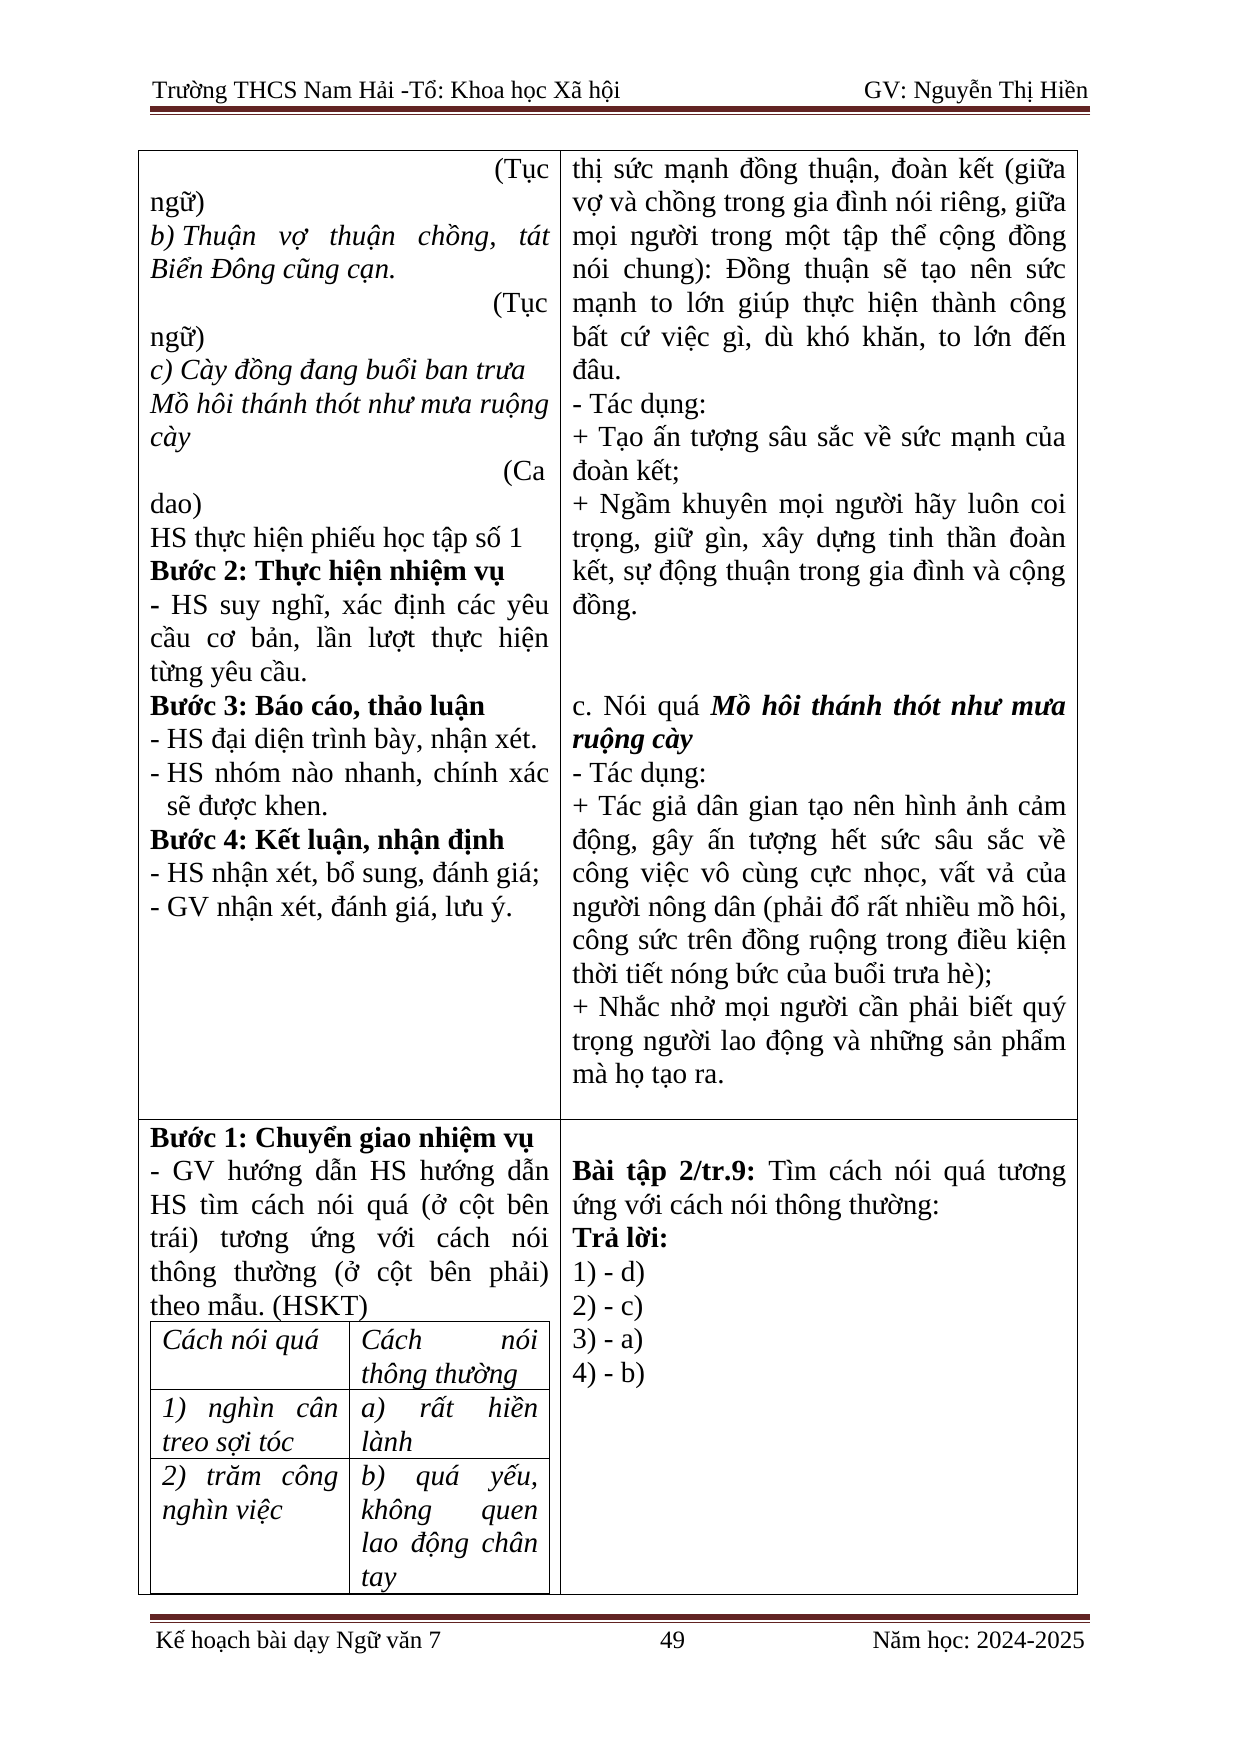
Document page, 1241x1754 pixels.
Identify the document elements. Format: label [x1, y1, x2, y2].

table_cell [139, 1120, 560, 1594]
table_cell [139, 151, 560, 1119]
table_cell [561, 151, 1077, 1119]
table_cell [561, 1120, 1077, 1594]
